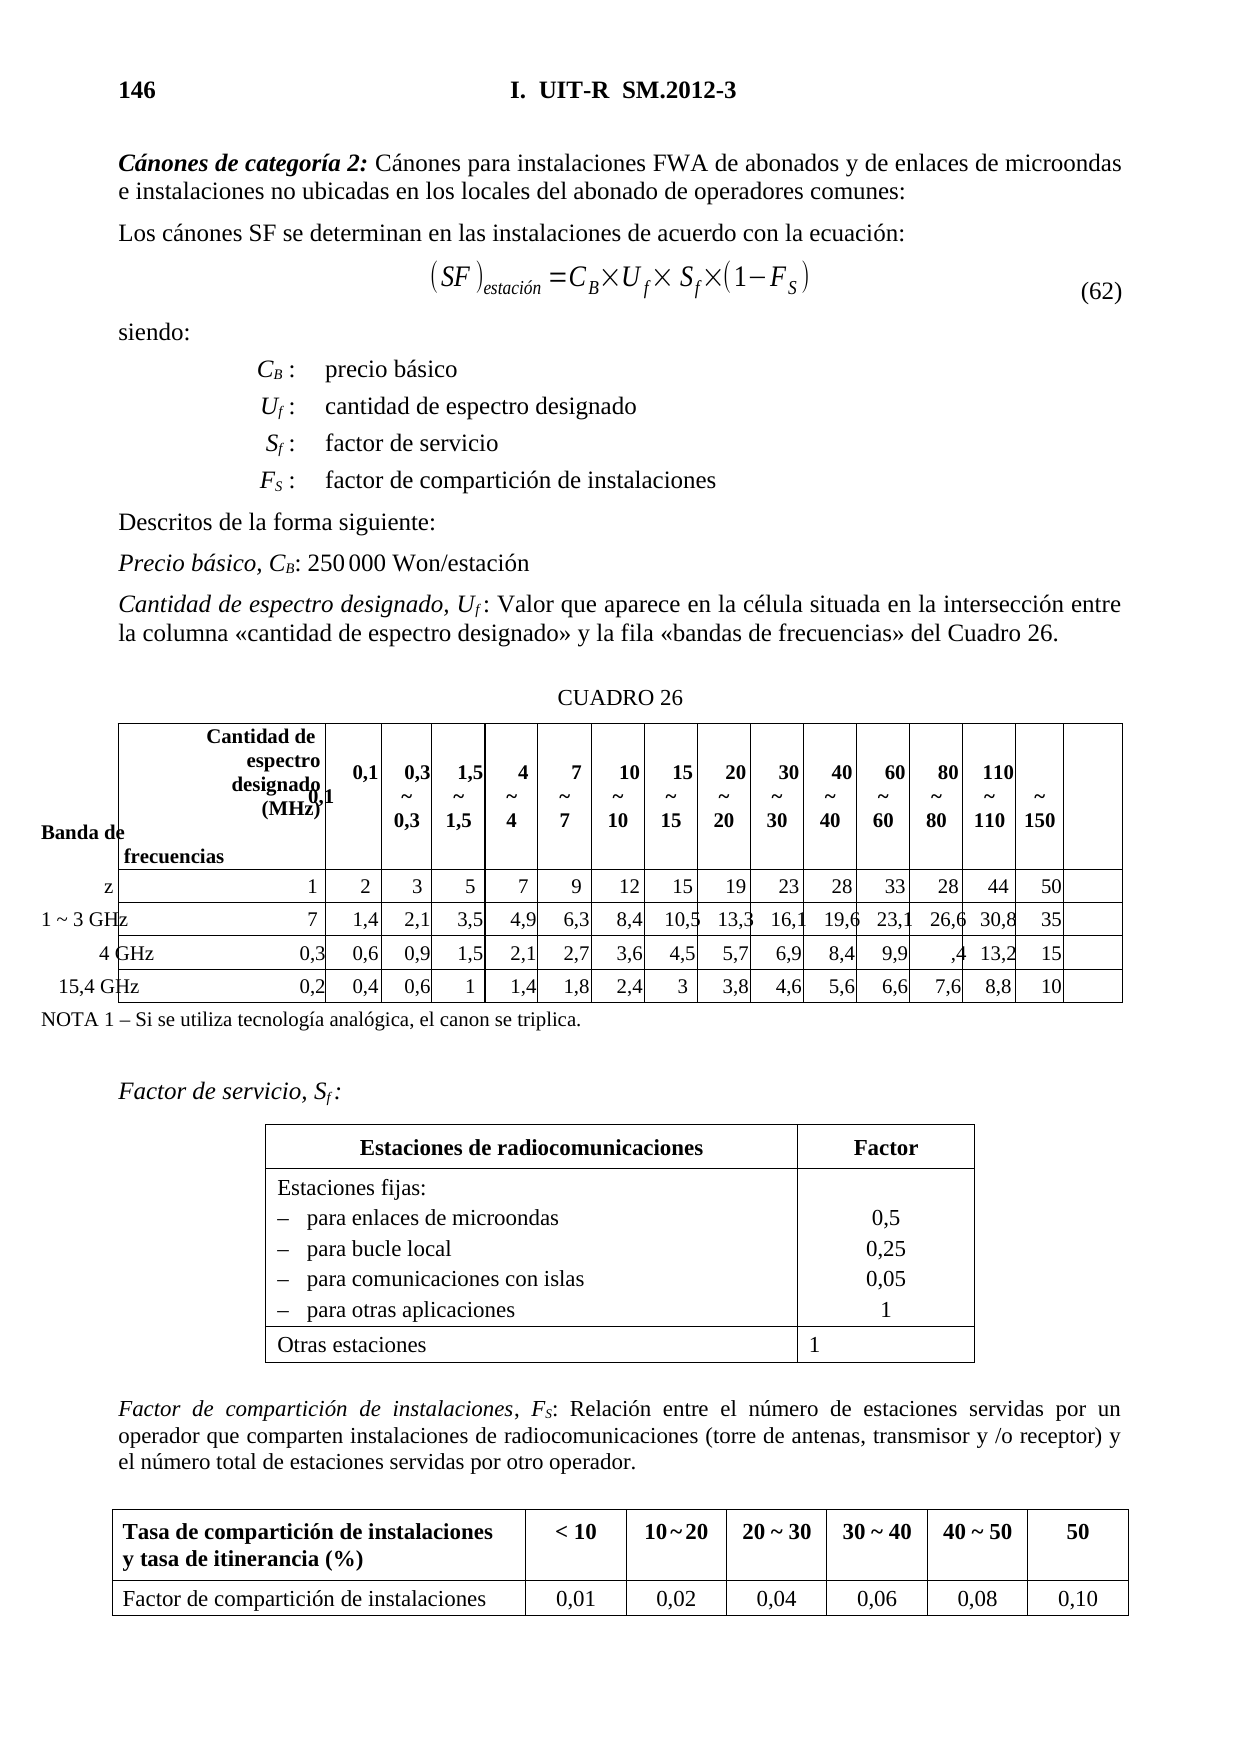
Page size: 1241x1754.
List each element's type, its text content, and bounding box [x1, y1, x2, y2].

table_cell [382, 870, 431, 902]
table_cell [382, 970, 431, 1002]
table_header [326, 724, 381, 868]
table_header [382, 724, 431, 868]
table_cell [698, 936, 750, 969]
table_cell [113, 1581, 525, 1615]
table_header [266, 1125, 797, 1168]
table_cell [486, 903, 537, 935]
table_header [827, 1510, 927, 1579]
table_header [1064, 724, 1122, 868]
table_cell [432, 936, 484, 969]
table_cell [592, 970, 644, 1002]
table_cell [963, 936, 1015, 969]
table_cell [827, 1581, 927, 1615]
text Uf : cantidad de espectro designado [118, 391, 1122, 420]
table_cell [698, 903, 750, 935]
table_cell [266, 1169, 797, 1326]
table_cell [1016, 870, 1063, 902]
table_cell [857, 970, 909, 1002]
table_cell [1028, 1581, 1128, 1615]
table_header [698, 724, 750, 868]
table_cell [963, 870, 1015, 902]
text siendo: [118, 317, 1122, 346]
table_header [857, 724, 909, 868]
text FS : factor de compartición de instalaciones [118, 465, 1122, 494]
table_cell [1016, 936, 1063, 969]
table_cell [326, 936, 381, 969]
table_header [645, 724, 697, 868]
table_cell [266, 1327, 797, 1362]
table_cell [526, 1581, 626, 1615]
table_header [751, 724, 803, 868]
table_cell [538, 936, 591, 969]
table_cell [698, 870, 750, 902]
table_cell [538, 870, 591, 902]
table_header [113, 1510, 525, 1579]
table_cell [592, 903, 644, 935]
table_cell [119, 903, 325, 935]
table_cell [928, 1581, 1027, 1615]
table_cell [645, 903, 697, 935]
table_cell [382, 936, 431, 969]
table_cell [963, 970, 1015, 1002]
text Precio básico, CB: 250 000 Won/estación [118, 548, 1122, 577]
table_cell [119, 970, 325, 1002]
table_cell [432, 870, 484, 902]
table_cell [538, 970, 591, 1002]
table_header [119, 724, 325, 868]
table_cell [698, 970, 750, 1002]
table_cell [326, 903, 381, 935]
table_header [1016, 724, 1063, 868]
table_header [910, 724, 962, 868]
text CUADRO 26 [118, 684, 1122, 711]
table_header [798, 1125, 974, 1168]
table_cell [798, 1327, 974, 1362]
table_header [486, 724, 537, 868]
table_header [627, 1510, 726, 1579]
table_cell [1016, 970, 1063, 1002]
text Factor de compartición de instalaciones, FS: Relación entre el número de estaciones servidas por un operador que comparten instalaciones de radiocomunicaciones (torre de antenas, transmisor y /o receptor) y el número total de estaciones servidas por otro operador. [118, 1395, 1122, 1474]
text Sf : factor de servicio [118, 428, 1122, 457]
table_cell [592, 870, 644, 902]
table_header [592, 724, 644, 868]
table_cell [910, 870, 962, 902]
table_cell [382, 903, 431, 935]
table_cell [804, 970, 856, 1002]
text Descritos de la forma siguiente: [118, 507, 1122, 535]
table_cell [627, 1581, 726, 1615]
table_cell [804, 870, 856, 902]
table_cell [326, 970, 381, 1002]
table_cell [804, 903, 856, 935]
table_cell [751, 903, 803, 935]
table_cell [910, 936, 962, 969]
text Cantidad de espectro designado, Uf : Valor que aparece en la célula situada en la intersección entre la columna «cantidad de espectro designado» y la fila «bandas de frecuencias» del Cuadro 26. [118, 589, 1122, 647]
text (62) [118, 259, 1122, 304]
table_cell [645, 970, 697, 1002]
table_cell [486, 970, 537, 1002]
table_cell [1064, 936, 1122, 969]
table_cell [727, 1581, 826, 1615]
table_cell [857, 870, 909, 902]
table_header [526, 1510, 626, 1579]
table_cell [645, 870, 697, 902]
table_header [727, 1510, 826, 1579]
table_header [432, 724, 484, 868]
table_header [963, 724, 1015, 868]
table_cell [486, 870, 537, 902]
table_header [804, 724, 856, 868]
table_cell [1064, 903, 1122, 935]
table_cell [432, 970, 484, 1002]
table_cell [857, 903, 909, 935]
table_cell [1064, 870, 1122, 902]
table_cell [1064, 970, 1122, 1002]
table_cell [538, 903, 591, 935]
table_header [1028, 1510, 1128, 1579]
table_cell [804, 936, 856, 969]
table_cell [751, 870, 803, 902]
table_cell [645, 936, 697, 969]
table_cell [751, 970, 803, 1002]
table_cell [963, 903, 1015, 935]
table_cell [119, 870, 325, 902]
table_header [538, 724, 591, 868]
text CB : precio básico [118, 354, 1122, 383]
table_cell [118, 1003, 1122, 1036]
subtitle Factor de servicio, Sf : [118, 1076, 1122, 1105]
subtitle Cánones de categoría 2: Cánones para instalaciones FWA de abonados y de enlaces de microondas e instalaciones no ubicadas en los locales del abonado de operadores comunes: [118, 148, 1122, 205]
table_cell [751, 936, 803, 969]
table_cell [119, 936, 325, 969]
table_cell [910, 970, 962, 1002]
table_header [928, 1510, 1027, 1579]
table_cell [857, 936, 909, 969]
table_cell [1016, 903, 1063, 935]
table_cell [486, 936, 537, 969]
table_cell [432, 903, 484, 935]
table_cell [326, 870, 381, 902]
text Los cánones SF se determinan en las instalaciones de acuerdo con la ecuación: [118, 218, 1122, 246]
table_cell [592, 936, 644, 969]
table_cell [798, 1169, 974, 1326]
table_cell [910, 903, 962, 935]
